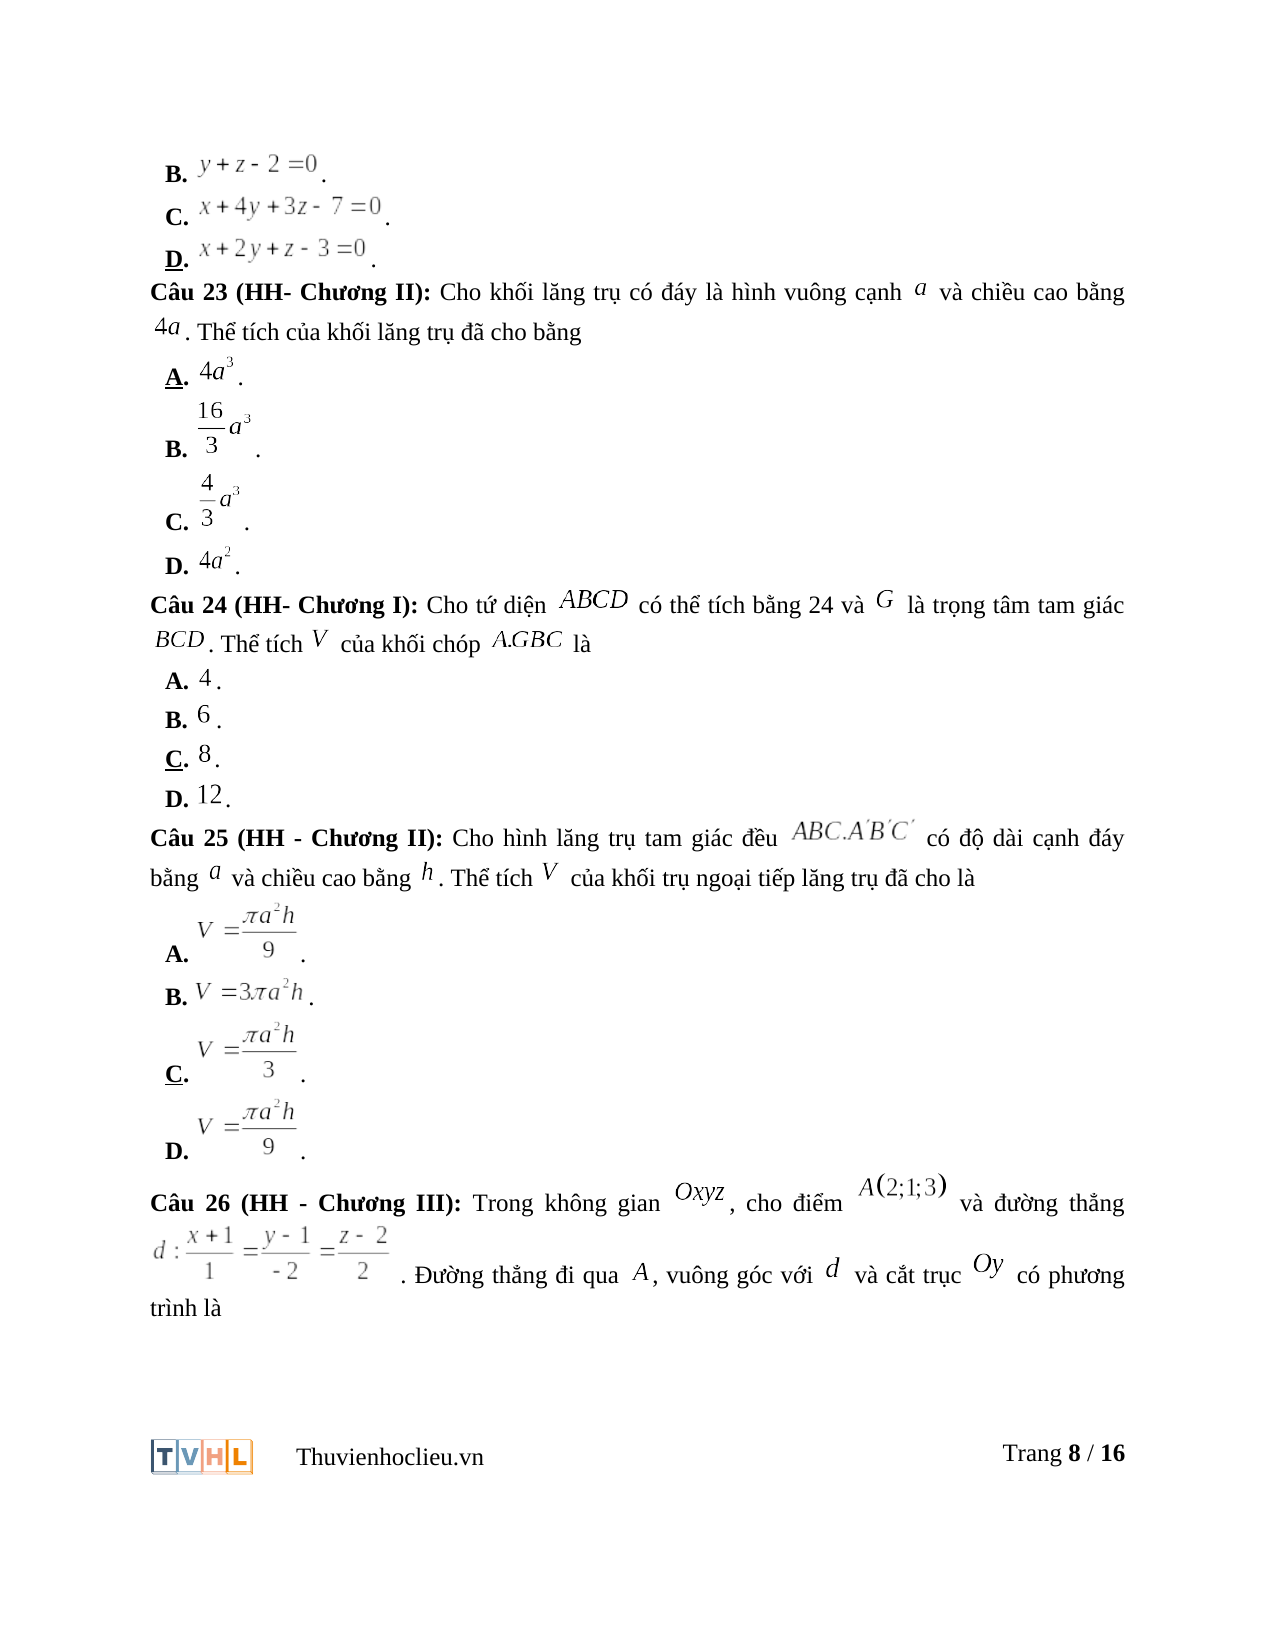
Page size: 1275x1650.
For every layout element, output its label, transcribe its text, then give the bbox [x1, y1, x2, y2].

text B. . [165, 699, 1125, 734]
text D. . [165, 235, 1125, 273]
text Câu 26 (HH - Chương III): Trong không gian , cho điểm và đường thẳng . Đường thẳng đi qua , vuông góc với và cắt trục có phương trình là [150, 1169, 1125, 1321]
text B. . [165, 395, 1125, 463]
text D. . [165, 1092, 1125, 1164]
text Câu 23 (HH- Chương II): Cho khối lăng trụ có đáy là hình vuông cạnh và chiều cao bằng . Thể tích của khối lăng trụ đã cho bằng [150, 277, 1125, 346]
text Câu 24 (HH- Chương I): Cho tứ diện có thể tích bằng 24 và là trọng tâm tam giác . Thể tích của khối chóp là [150, 584, 1125, 658]
text D. . [165, 540, 1125, 579]
text B. . [165, 150, 1125, 188]
text A. . [165, 896, 1125, 968]
text Câu 25 (HH - Chương II): Cho hình lăng trụ tam giác đều có độ dài cạnh đáy bằng và chiều cao bằng . Thể tích của khối trụ ngoại tiếp lăng trụ đã cho là [150, 817, 1125, 891]
text A. . [165, 662, 1125, 694]
text C. . [165, 192, 1125, 231]
text A. . [165, 350, 1125, 391]
text B. . [165, 972, 1125, 1011]
text C. . [165, 468, 1125, 536]
picture [150, 1437, 254, 1476]
text C. . [165, 1015, 1125, 1088]
text C. . [165, 738, 1125, 773]
text D. . [165, 777, 1125, 813]
